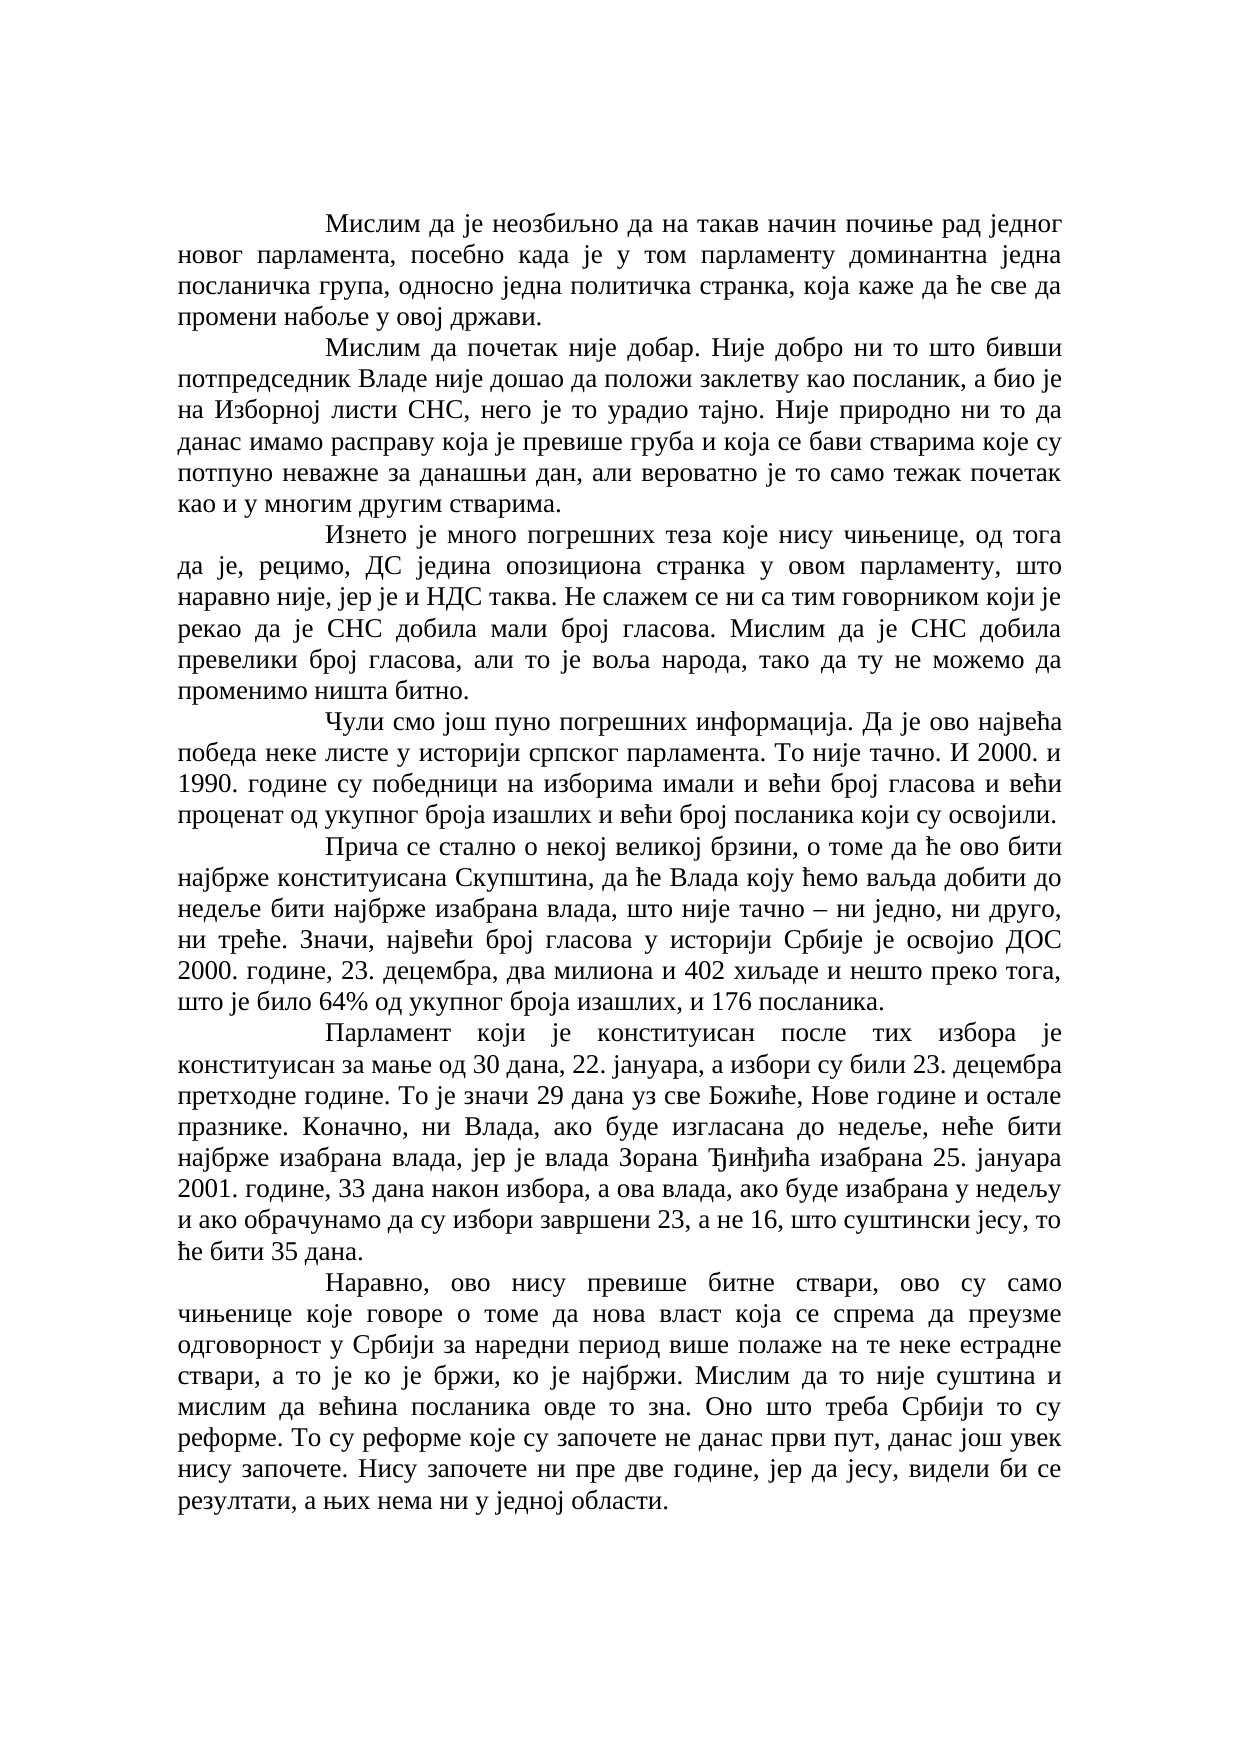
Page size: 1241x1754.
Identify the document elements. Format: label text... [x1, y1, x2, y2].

text Наравно, ово нису превише битне ствари, ово су само чињенице које говоре о томе да нова власт која се спрема да преузме одговорност у Србији за наредни период више полаже на те неке естрадне ствари, а то је ко је бржи, ко је најбржи. Мислим да то није суштина и мислим да већина посланика овде то зна. Оно што треба Србији то су реформе. То су реформе које су започете не данас први пут, данас још увек нису започете. Нису започете ни пре две године, јер да јесу, видели би се резултати, а њих нема ни у једној области. [177, 1266, 1063, 1515]
text Изнето је много погрешних теза које нису чињенице, од тога да је, рецимо, ДС једина опозициона странка у овом парламенту, што наравно није, јер је и НДС таква. Не слажем се ни са тим говорником који је рекао да је СНС добила мали број гласова. Мислим да је СНС добила превелики број гласова, али то је воља народа, тако да ту не можемо да променимо ништа битно. [177, 518, 1063, 705]
text Чули смо још пуно погрешних информација. Да је ово највећа победа неке листе у историји српског парламента. То није тачно. И 2000. и 1990. године су победници на изборима имали и већи број гласова и већи проценат од укупног броја изашлих и већи број посланика који су освојили. [177, 705, 1063, 830]
text Мислим да је неозбиљно да на такав начин почиње рад једног новог парламента, посебно када је у том парламенту доминантна једна посланичка група, односно једна политичка странка, која каже да ће све да промени набоље у овој држави. [177, 207, 1063, 331]
text Прича се стално о некој великој брзини, о томе да ће ово бити најбрже конституисана Скупштина, да ће Влада коју ћемо ваљда добити до недеље бити најбрже изабрана влада, што није тачно – ни једно, ни друго, ни треће. Значи, највећи број гласова у историји Србије је освојио ДОС 2000. године, 23. децембра, два милиона и 402 хиљаде и нешто преко тога, што је било 64% од укупног броја изашлих, и 176 посланика. [177, 830, 1063, 1017]
text Парламент који је конституисан после тих избора је конституисан за мање од 30 дана, 22. јануара, а избори су били 23. децембра претходне године. То је значи 29 дана уз све Божиће, Нове године и остале празнике. Коначно, ни Влада, ако буде изгласана до недеље, неће бити најбрже изабрана влада, јер је влада Зорана Ђинђића изабрана 25. јануара 2001. године, 33 дана након избора, а ова влада, ако буде изабрана у недељу и ако обрачунамо да су избори завршени 23, а не 16, што суштински јесу, то ће бити 35 дана. [177, 1017, 1063, 1266]
text Мислим да почетак није добар. Није добро ни то што бивши потпредседник Владе није дошао да положи заклетву као посланик, а био је на Изборној листи СНС, него је то урадио тајно. Није природно ни то да данас имамо расправу која је превише груба и која се бави стварима које су потпуно неважне за данашњи дан, али вероватно је то само тежак почетак као и у многим другим стварима. [177, 331, 1063, 518]
